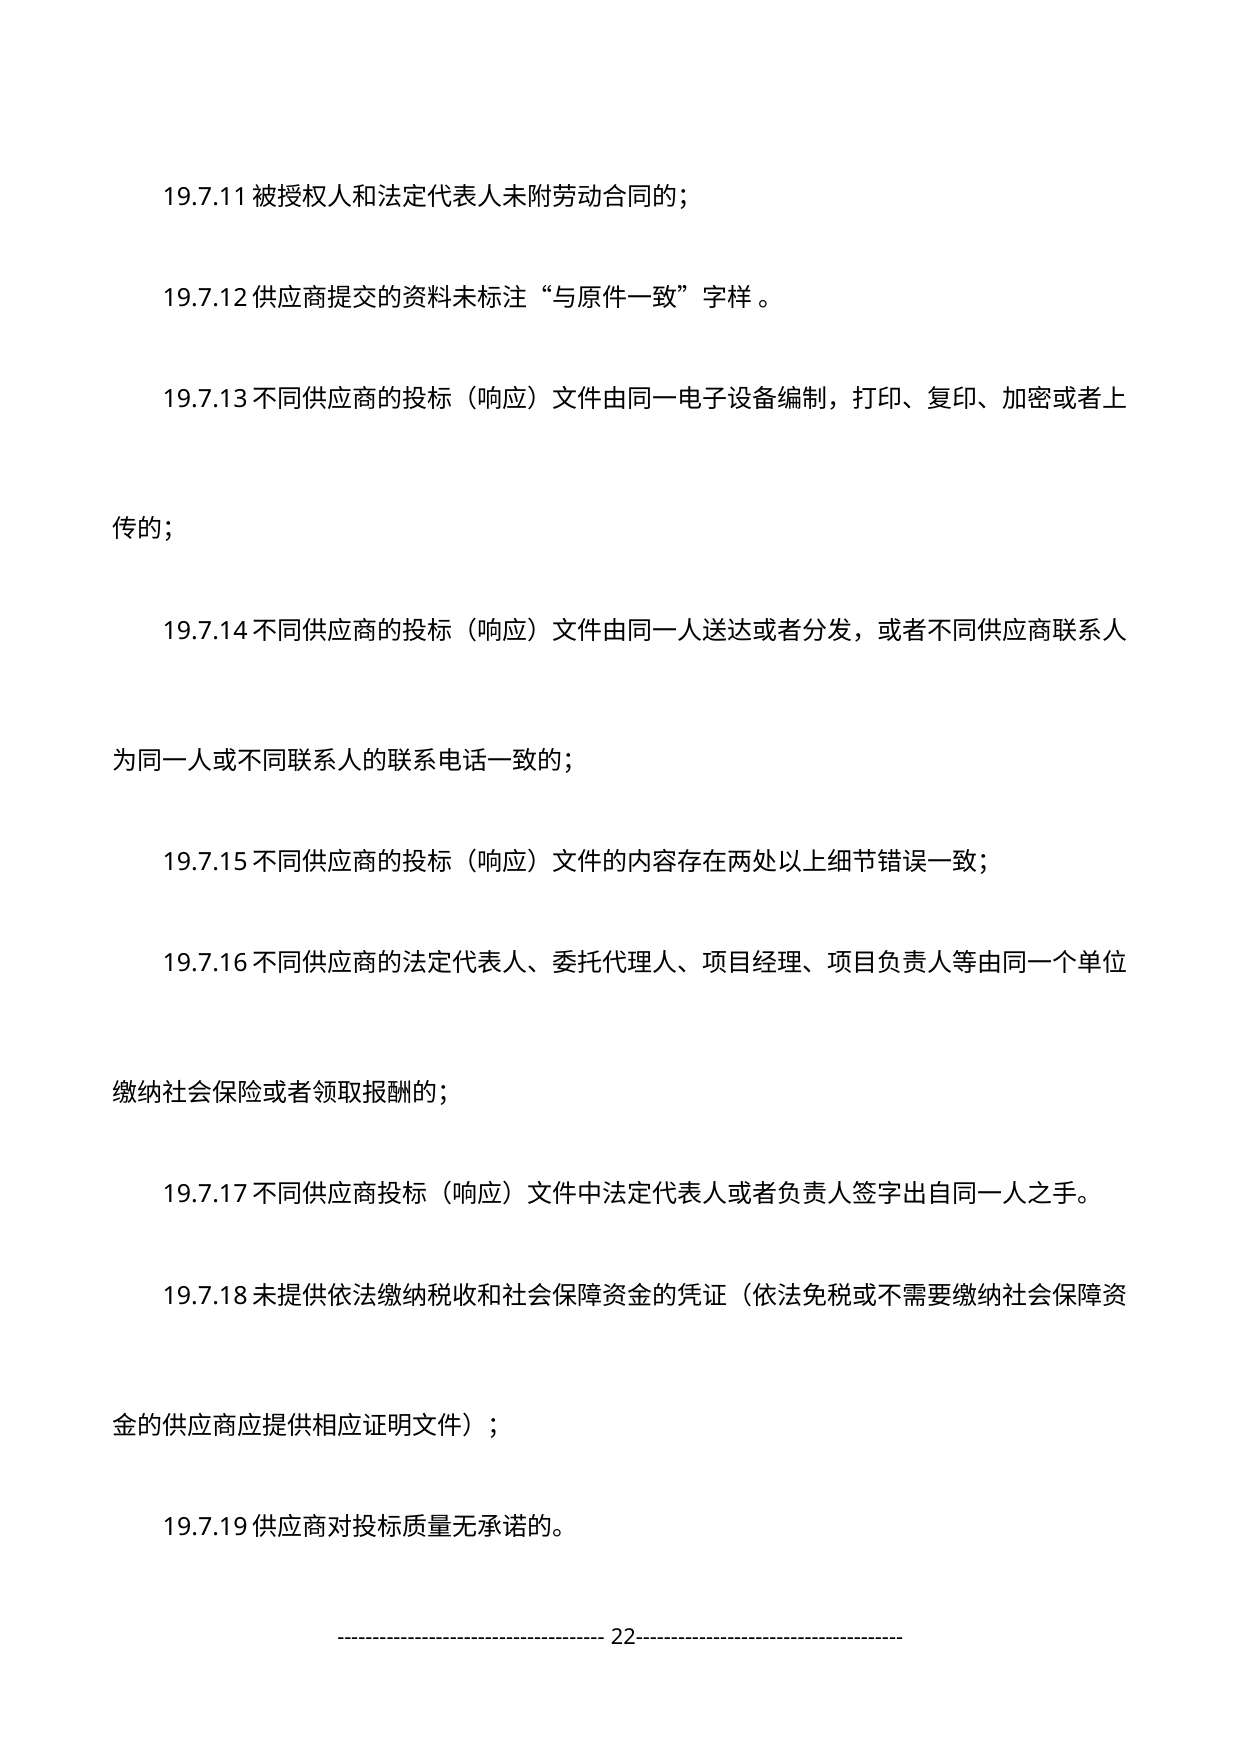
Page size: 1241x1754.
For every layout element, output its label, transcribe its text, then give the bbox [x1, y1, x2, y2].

text 19.7.19供应商对投标质量无承诺的。 [112, 1492, 1128, 1557]
text 19.7.18未提供依法缴纳税收和社会保障资金的凭证（依法免税或不需要缴纳社会保障资金的供应商应提供相应证明文件）； [112, 1261, 1128, 1456]
text 19.7.11被授权人和法定代表人未附劳动合同的； [112, 162, 1128, 227]
text 19.7.16不同供应商的法定代表人、委托代理人、项目经理、项目负责人等由同一个单位缴纳社会保险或者领取报酬的； [112, 928, 1128, 1123]
text 19.7.12供应商提交的资料未标注“与原件一致”字样 。 [112, 263, 1128, 328]
text 19.7.17不同供应商投标（响应）文件中法定代表人或者负责人签字出自同一人之手。 [112, 1159, 1128, 1224]
text 19.7.15不同供应商的投标（响应）文件的内容存在两处以上细节错误一致； [112, 827, 1128, 892]
text 19.7.13不同供应商的投标（响应）文件由同一电子设备编制，打印、复印、加密或者上传的； [112, 364, 1128, 559]
text 19.7.14不同供应商的投标（响应）文件由同一人送达或者分发，或者不同供应商联系人为同一人或不同联系人的联系电话一致的； [112, 596, 1128, 791]
